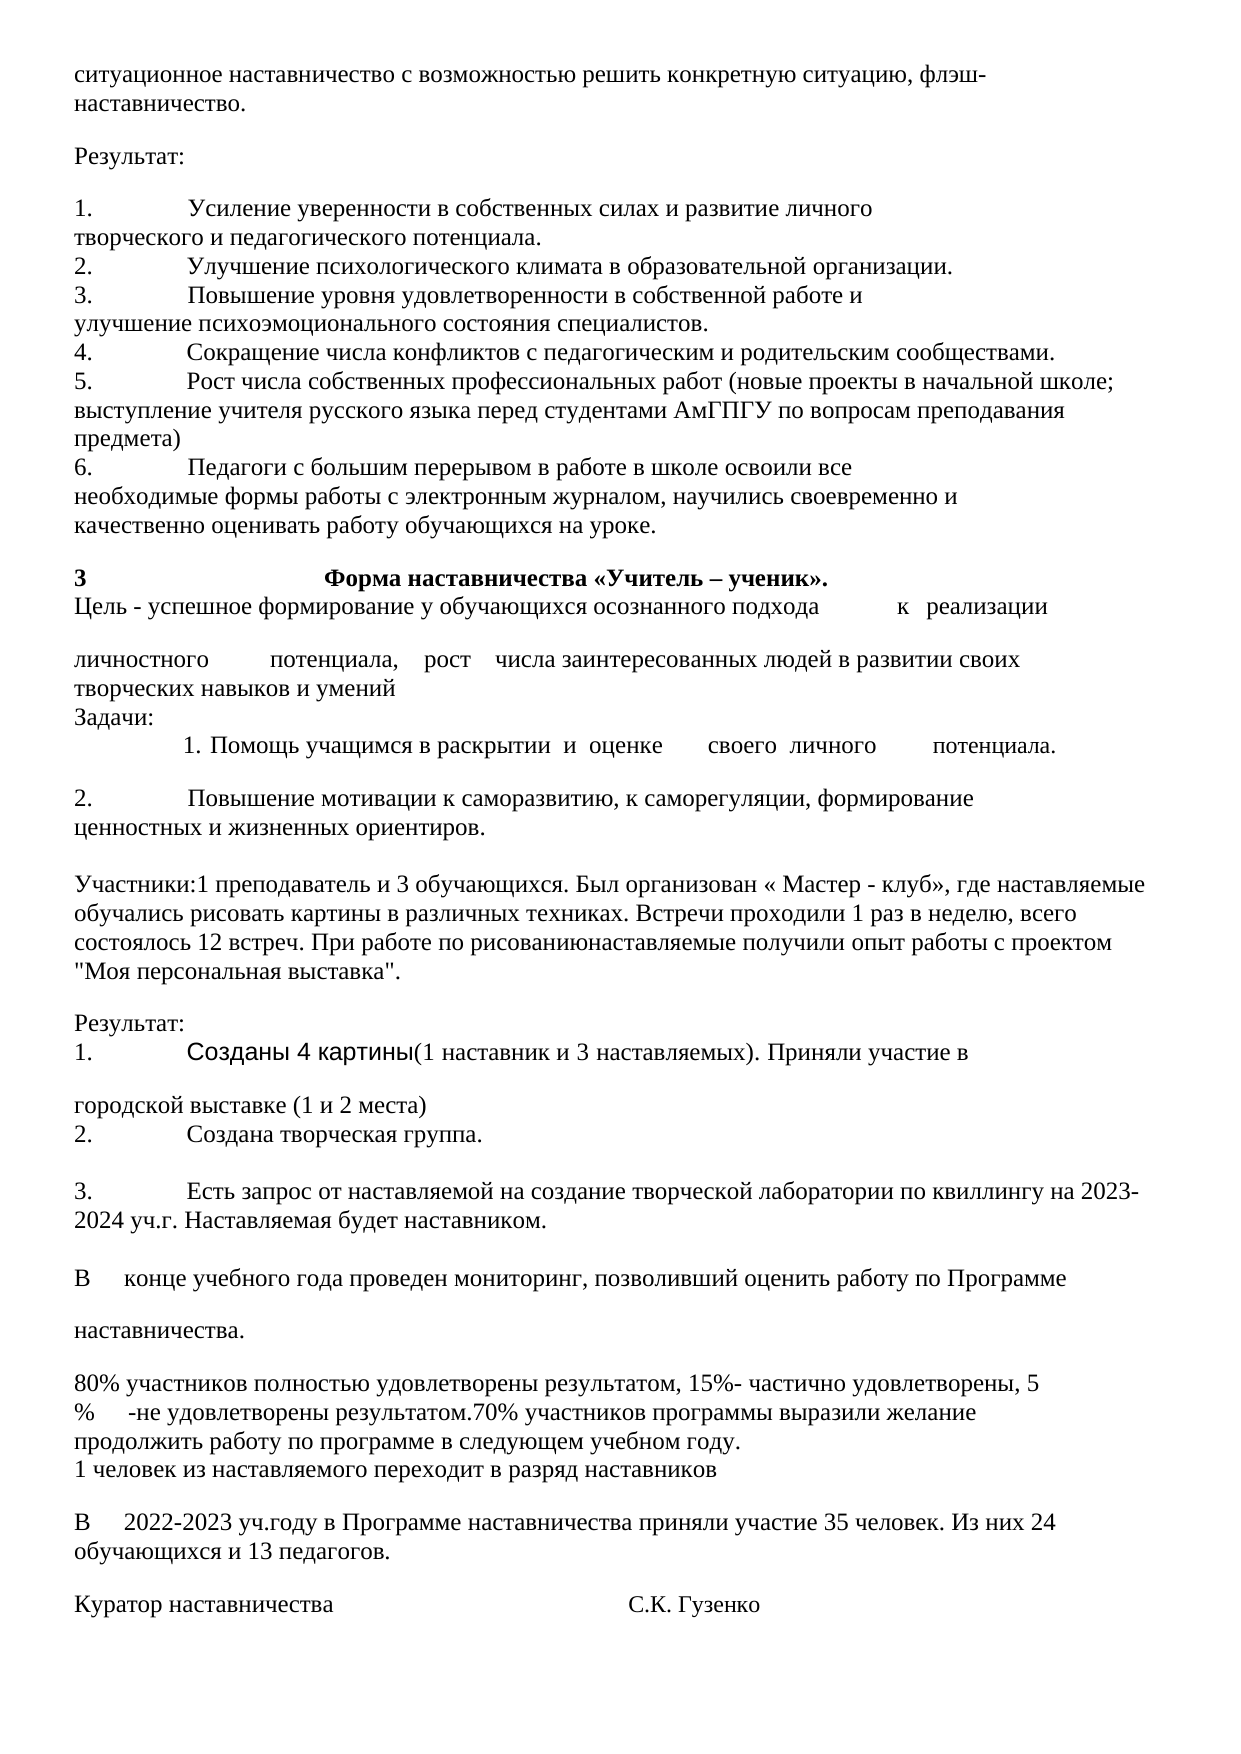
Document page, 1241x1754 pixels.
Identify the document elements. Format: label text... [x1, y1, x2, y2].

text Результат: [74, 1008, 1167, 1037]
list Улучшение психологического климата в образовательной организации. [74, 251, 1167, 280]
list Есть запрос от наставляемой на создание творческой лаборатории по квиллингу на 2023-2024 уч.г. Наставляемая будет наставником. [74, 1176, 1140, 1234]
list -не удовлетворены результатом.70% участников программы выразили желание продолжить работу по программе в следующем учебном году. [74, 1397, 1071, 1454]
text Участники:1 преподаватель и 3 обучающихся. Был организован « Мастер - клуб», где наставляемые обучались рисовать картины в различных техниках. Встречи проходили 1 раз в неделю, всего состоялось 12 встреч. При работе по рисованиюнаставляемые получили опыт работы с проектом "Моя персональная выставка". [74, 869, 1159, 984]
list Повышение уровня удовлетворенности в собственной работе и улучшение психоэмоционального состояния специалистов. [74, 280, 959, 337]
list Рост числа собственных профессиональных работ (новые проекты в начальной школе; выступление учителя русского языка перед студентами АмГПГУ по вопросам преподавания предмета) [74, 366, 1130, 452]
text Результат: [74, 141, 1167, 169]
list Педагоги с большим перерывом в работе в школе освоили все необходимые формы работы с электронным журналом, научились своевременно и качественно оценивать работу обучающихся на уроке. [74, 452, 994, 538]
text 1 человек из наставляемого переходит в разряд наставников [74, 1454, 1167, 1483]
list Сокращение числа конфликтов с педагогическим и родительским сообществами. [74, 337, 1167, 366]
text творческих навыков и умений [74, 673, 1167, 702]
list Созданы 4 картины(1 наставник и 3 наставляемых). Приняли участие в [74, 1037, 1167, 1066]
text Задачи: [74, 702, 1167, 730]
list Форма наставничества «Учитель – ученик». [74, 563, 1167, 591]
text ситуационное наставничество с возможностью решить конкретную ситуацию, флэш-наставничество. [74, 59, 1109, 117]
text 80% участников полностью удовлетворены результатом, 15%- частично удовлетворены, 5 [74, 1368, 1167, 1397]
text наставничества. [74, 1316, 1167, 1344]
list Повышение мотивации к саморазвитию, к саморегуляции, формирование ценностных и жизненных ориентиров. [74, 783, 1076, 841]
list Усиление уверенности в собственных силах и развитие личного творческого и педагогического потенциала. [74, 193, 967, 251]
text 1. Помощь учащимся в раскрытии и оценке своего личного потенциала. [74, 730, 1165, 759]
text Цель - успешное формирование у обучающихся осознанного подхода к реализации [74, 591, 1167, 620]
list 2022-2023 уч.году в Программе наставничества приняли участие 35 человек. Из них 24 обучающихся и 13 педагогов. [74, 1507, 1153, 1565]
list конце учебного года проведен мониторинг, позволивший оценить работу по Программе [74, 1263, 1167, 1291]
text городской выставке (1 и 2 места) [74, 1090, 1167, 1119]
list Создана творческая группа. [74, 1119, 1167, 1148]
text Куратор наставничества С.К. Гузенко [74, 1589, 1167, 1618]
text личностного потенциала, рост числа заинтересованных людей в развитии своих [74, 644, 1167, 673]
